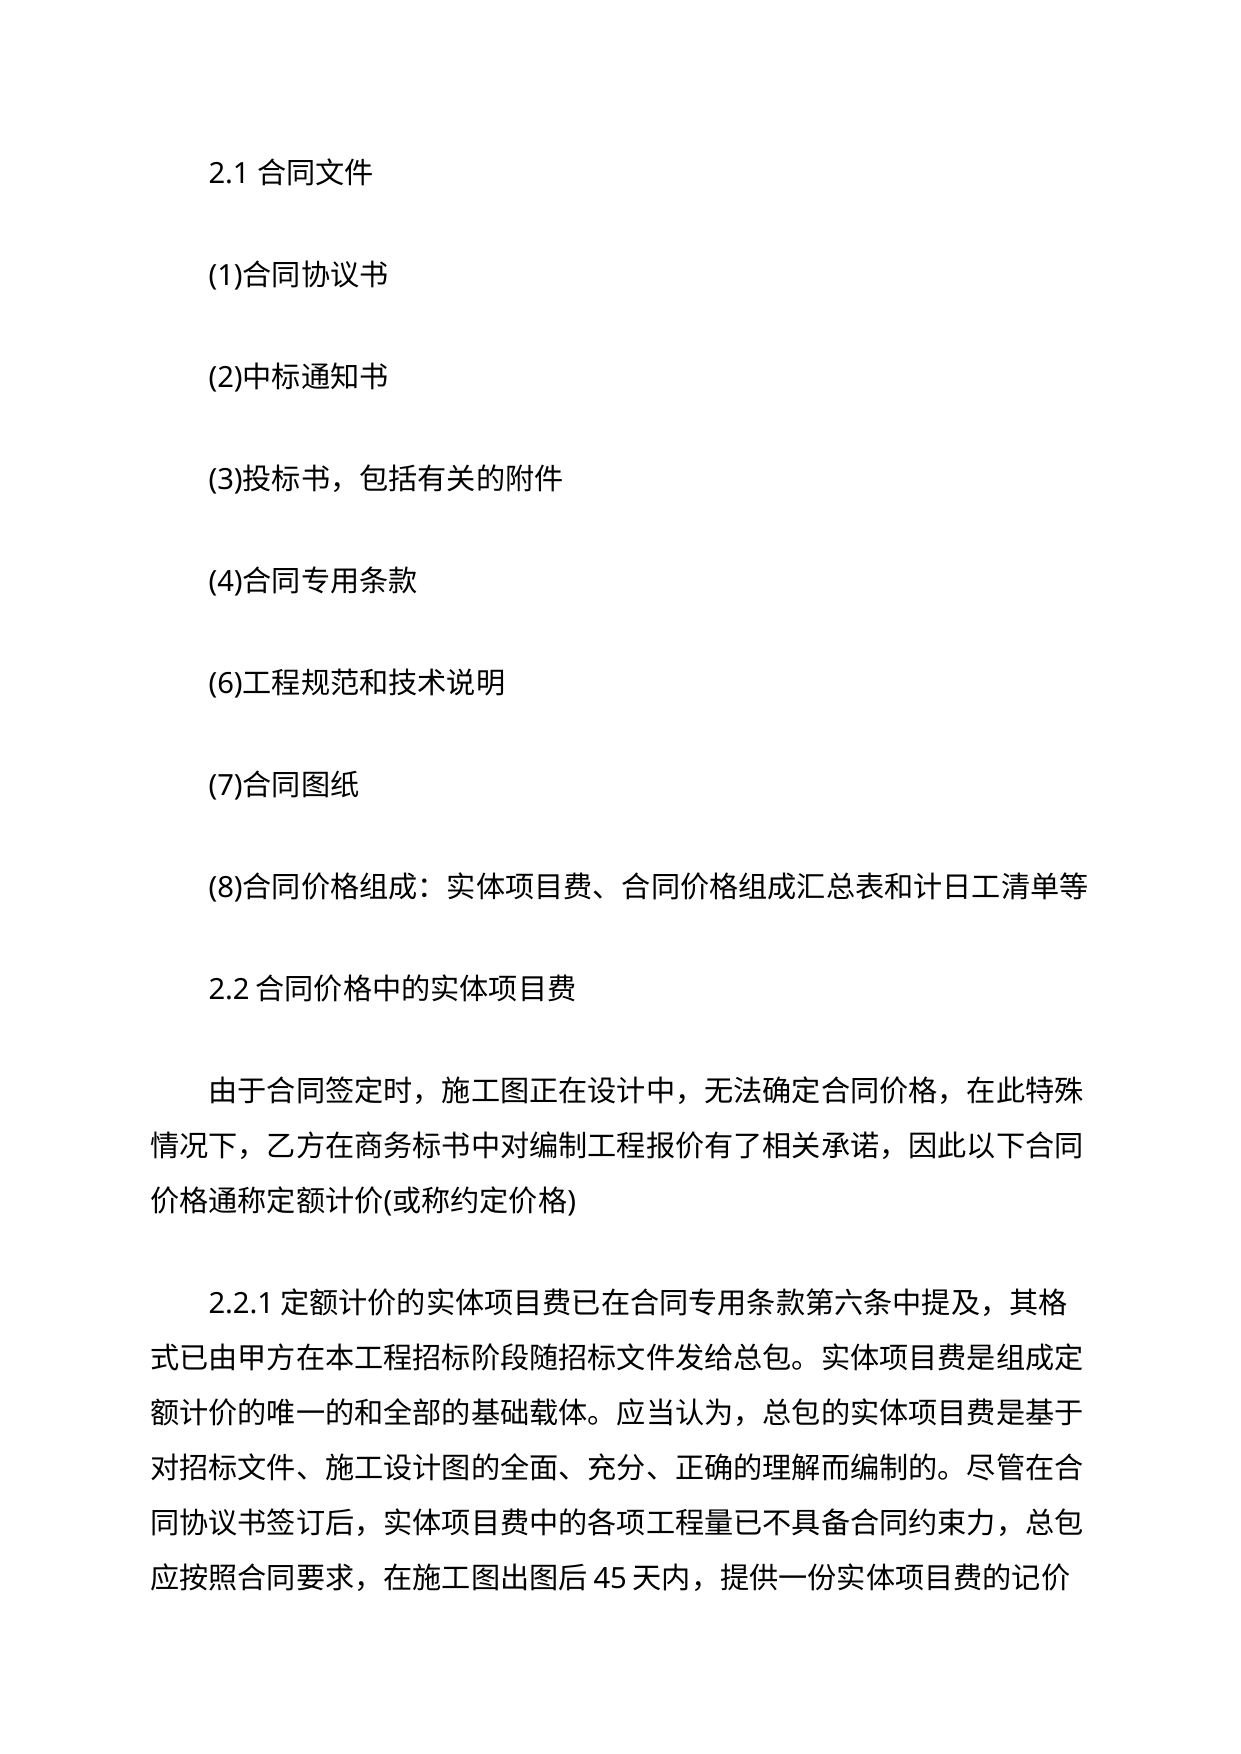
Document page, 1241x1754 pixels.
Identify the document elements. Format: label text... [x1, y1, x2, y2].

text (3)投标书，包括有关的附件 [150, 456, 1090, 498]
text (1)合同协议书 [150, 252, 1090, 294]
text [150, 1279, 1090, 1597]
text (2)中标通知书 [150, 354, 1090, 396]
text (7)合同图纸 [150, 762, 1090, 804]
text 2.2合同价格中的实体项目费 [150, 966, 1090, 1008]
text (8)合同价格组成：实体项目费、合同价格组成汇总表和计日工清单等 [150, 864, 1090, 906]
text (6)工程规范和技术说明 [150, 660, 1090, 702]
text 由于合同签定时，施工图正在设计中，无法确定合同价格，在此特殊情况下，乙方在商务标书中对编制工程报价有了相关承诺，因此以下合同价格通称定额计价(或称约定价格) [150, 1068, 1090, 1220]
text 2.1 合同文件 [150, 150, 1090, 192]
text (4)合同专用条款 [150, 558, 1090, 600]
